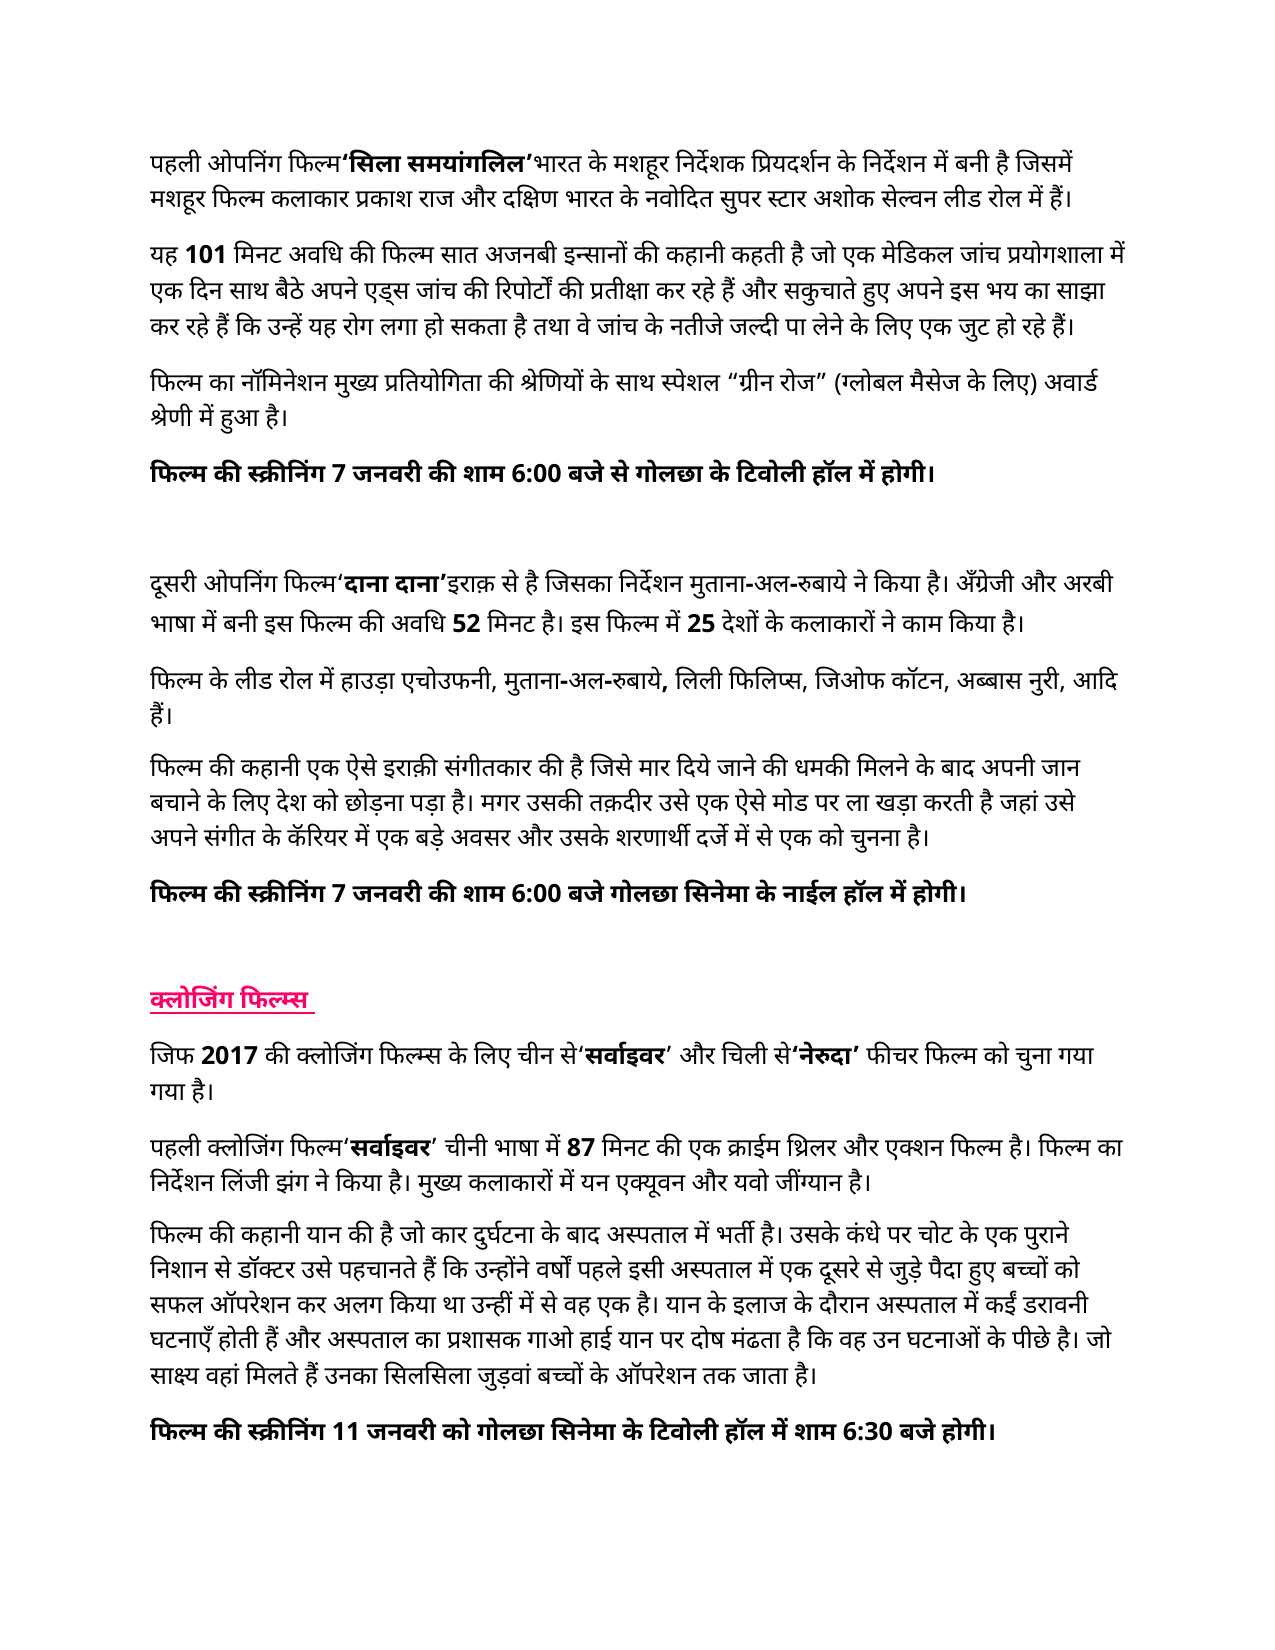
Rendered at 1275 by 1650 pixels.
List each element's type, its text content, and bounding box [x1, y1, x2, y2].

text जिफ 2017 की क्लोजिंग फिल्म्स के लिए चीन से‘सर्वाइवर’ और चिली से‘नेरुदा’ फीचर फिल्म को चुना गया गया है। [150, 1038, 1125, 1110]
text यह 101 मिनट अवधि की फिल्म सात अजनबी इन्सानों की कहानी कहती है जो एक मेडिकल जांच प्रयोगशाला में एक दिन साथ बैठे अपने एड्स जांच की रिपोर्टों की प्रतीक्षा कर रहे हैं और सकुचाते हुए अपने इस भय का साझा कर रहे हैं कि उन्हें यह रोग लगा हो सकता है तथा वे जांच के नतीजे जल्दी पा लेने के लिए एक जुट हो रहे हैं। [150, 237, 1125, 345]
text फिल्म की स्क्रीनिंग 11 जनवरी को गोलछा सिनेमा के टिवोली हॉल में शाम 6:30 बजे होगी। [150, 1413, 1125, 1451]
text फिल्म की स्क्रीनिंग 7 जनवरी की शाम 6:00 बजे से गोलछा के टिवोली हॉल में होगी। [150, 456, 1125, 493]
text क्लोजिंग फिल्म्स [150, 986, 1125, 1019]
text पहली ओपनिंग फिल्म‘सिला समयांगलिल’भारत के मशहूर निर्देशक प्रियदर्शन के निर्देशन में बनी है जिसमें मशहूर फिल्म कलाकार प्रकाश राज और दक्षिण भारत के नवोदित सुपर स्टार अशोक सेल्वन लीड रोल में हैं। [150, 150, 1125, 218]
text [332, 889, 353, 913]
text फिल्म के लीड रोल में हाउड़ा एचोउफनी, मुताना-अल-रुबाये, लिली फिलिप्स, जिओफ कॉटन, अब्बास नुरी, आदि हैं। [150, 662, 1125, 734]
text पहली क्लोजिंग फिल्म‘सर्वाइवर’ चीनी भाषा में 87 मिनट की एक क्राईम थ्रिलर और एक्शन फिल्म है। फिल्म का निर्देशन लिंजी झंग ने किया है। मुख्य कलाकारों में यन एक्यूवन और यवो जींग्यान है। [150, 1129, 1125, 1202]
text फिल्म की स्क्रीनिंग 7 जनवरी की शाम 6:00 बजे गोलछा सिनेमा के नाईल हॉल में होगी। [568, 876, 1125, 913]
text फिल्म की कहानी एक ऐसे इराक़ी संगीतकार की है जिसे मार दिये जाने की धमकी मिलने के बाद अपनी जान बचाने के लिए देश को छोड़ना पड़ा है। मगर उसकी तक़दीर उसे एक ऐसे मोड पर ला खड़ा करती है जहां उसे अपने संगीत के कॅरियर में एक बड़े अवसर और उसके शरणार्थी दर्जे में से एक को चुनना है। [150, 754, 1125, 857]
text फिल्म की कहानी यान की है जो कार दुर्घटना के बाद अस्पताल में भर्ती है। उसके कंधे पर चोट के एक पुराने निशान से डॉक्टर उसे पहचानते हैं कि उन्होंने वर्षों पहले इसी अस्पताल में एक दूसरे से जुड़े पैदा हुए बच्चों को सफल ऑपरेशन कर अलग किया था उन्हीं में से वह एक है। यान के इलाज के दौरान अस्पताल में कईं डरावनी घटनाएँ होती हैं और अस्पताल का प्रशासक गाओ हाई यान पर दोष मंढता है कि वह उन घटनाओं के पीछे है। जो साक्ष्य वहां मिलते हैं उनका सिलसिला जुड़वां बच्चों के ऑपरेशन तक जाता है। [150, 1221, 1125, 1394]
text फिल्म का नॉमिनेशन मुख्य प्रतियोगिता की श्रेणियों के साथ स्पेशल “ग्रीन रोज” (ग्लोबल मैसेज के लिए) अवार्ड श्रेणी में हुआ है। [150, 364, 1125, 437]
text दूसरी ओपनिंग फिल्म‘दाना दाना’इराक़ से है जिसका निर्देशन मुताना-अल-रुबाये ने किया है। अँग्रेजी और अरबी भाषा में बनी इस फिल्म की अवधि 52 मिनट है। इस फिल्म में 25 देशों के कलाकारों ने काम किया है। [150, 566, 1125, 643]
